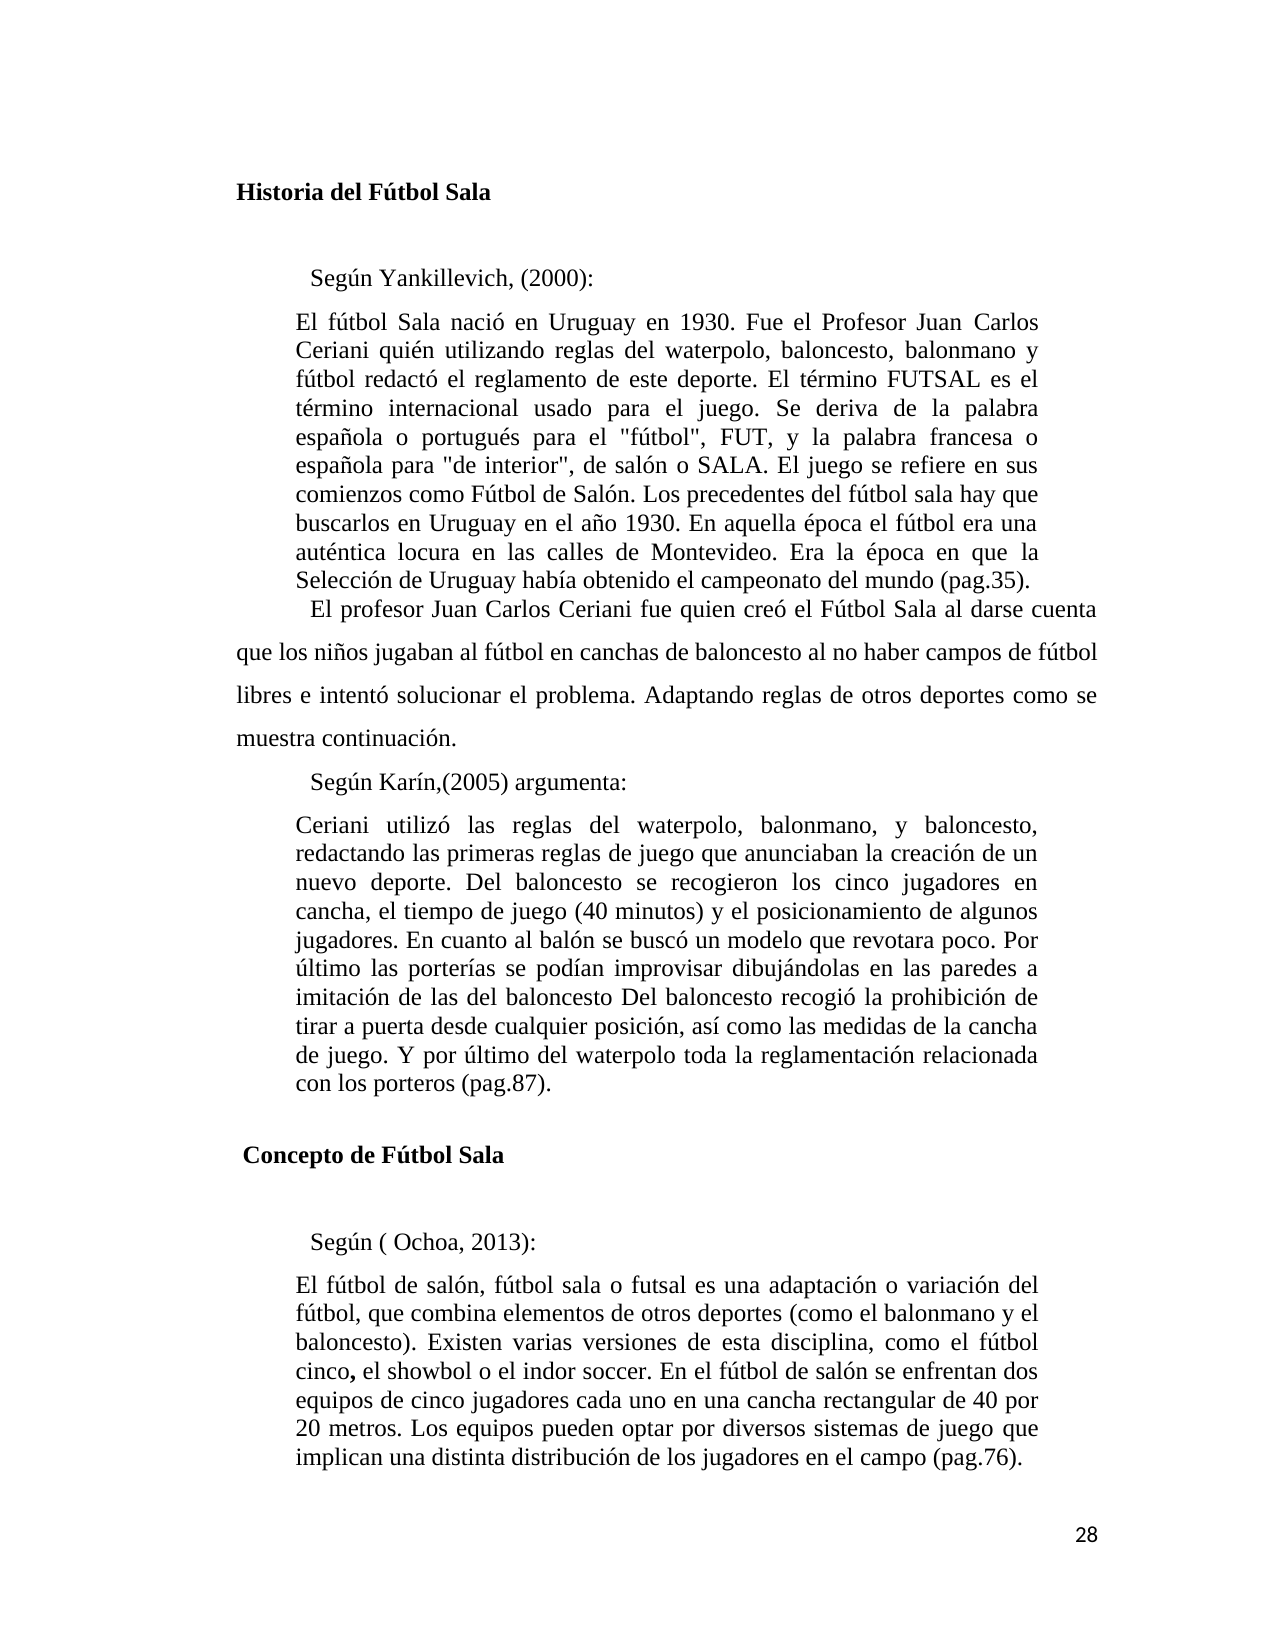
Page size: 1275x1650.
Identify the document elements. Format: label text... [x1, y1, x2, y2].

text Ceriani utilizó las reglas del waterpolo, balonmano, y baloncesto, redactando las primeras reglas de juego que anunciaban la creación de un nuevo deporte. Del baloncesto se recogieron los cinco jugadores en cancha, el tiempo de juego (40 minutos) y el posicionamiento de algunos jugadores. En cuanto al balón se buscó un modelo que revotara poco. Por último las porterías se podían improvisar dibujándolas en las paredes a imitación de las del baloncesto Del baloncesto recogió la prohibición de tirar a puerta desde cualquier posición, así como las medidas de la cancha de juego. Y por último del waterpolo toda la reglamentación relacionada con los porteros (pag.87). [295, 810, 1039, 1097]
text Según Karín,(2005) argumenta: [236, 767, 1098, 795]
text El fútbol de salón, fútbol sala o futsal es una adaptación o variación del fútbol, que combina elementos de otros deportes (como el balonmano y el baloncesto). Existen varias versiones de esta disciplina, como el fútbol cinco, el showbol o el indor soccer. En el fútbol de salón se enfrentan dos equipos de cinco jugadores cada uno en una cancha rectangular de 40 por 20 metros. Los equipos pueden optar por diversos sistemas de juego que implican una distinta distribución de los jugadores en el campo (pag.76). [295, 1270, 1039, 1471]
text El fútbol Sala nació en Uruguay en 1930. Fue el Profesor Juan Carlos Ceriani quién utilizando reglas del waterpolo, baloncesto, balonmano y fútbol redactó el reglamento de este deporte. El término FUTSAL es el término internacional usado para el juego. Se deriva de la palabra española o portugués para el "fútbol", FUT, y la palabra francesa o española para "de interior", de salón o SALA. El juego se refiere en sus comienzos como Fútbol de Salón. Los precedentes del fútbol sala hay que buscarlos en Uruguay en el año 1930. En aquella época el fútbol era una auténtica locura en las calles de Montevideo. Era la época en que la Selección de Uruguay había obtenido el campeonato del mundo (pag.35). [295, 307, 1039, 594]
text Historia del Fútbol Sala [236, 177, 1098, 206]
text Según ( Ochoa, 2013): [236, 1227, 1098, 1255]
text El profesor Juan Carlos Ceriani fue quien creó el Fútbol Sala al darse cuenta que los niños jugaban al fútbol en canchas de baloncesto al no haber campos de fútbol libres e intentó solucionar el problema. Adaptando reglas de otros deportes como se muestra continuación. [236, 594, 1098, 752]
text Concepto de Fútbol Sala [236, 1140, 1098, 1169]
text Según Yankillevich, (2000): [236, 263, 1098, 292]
